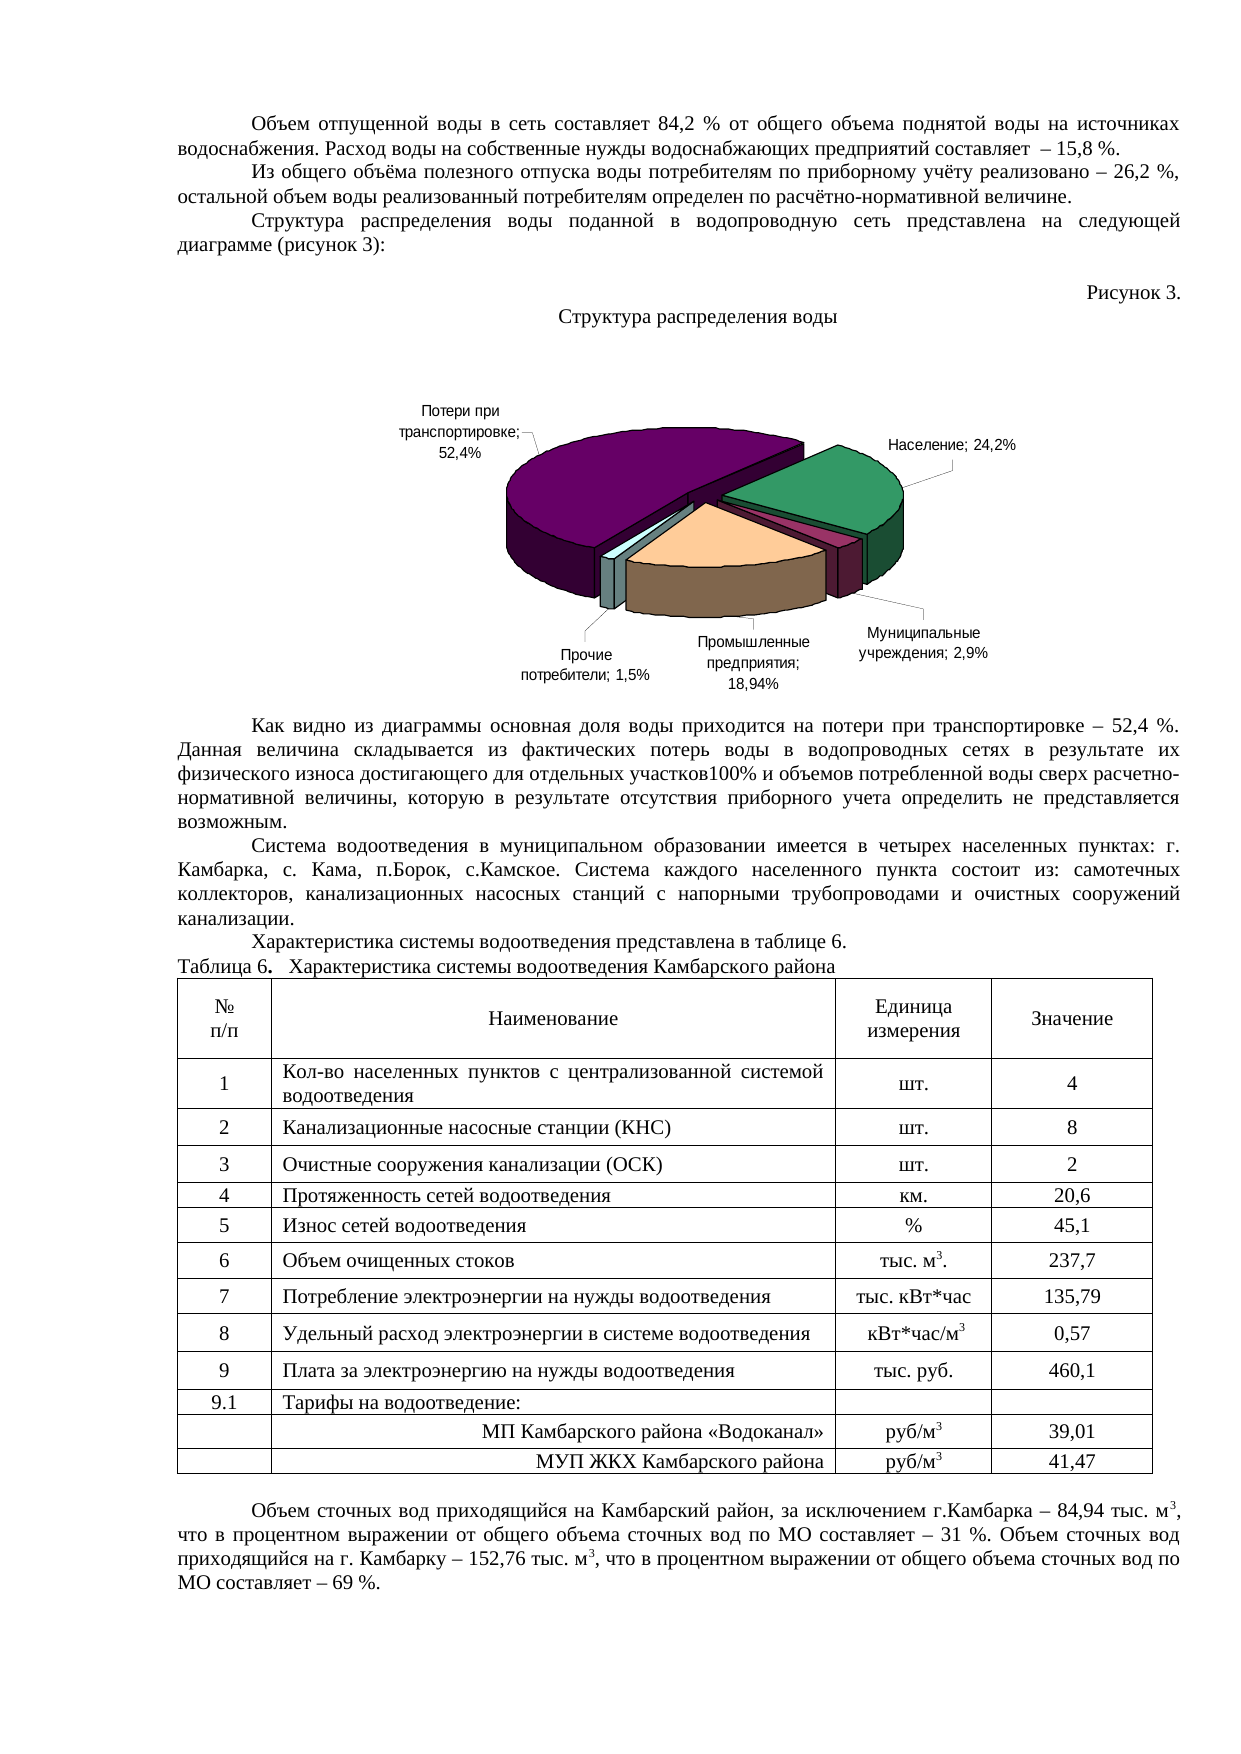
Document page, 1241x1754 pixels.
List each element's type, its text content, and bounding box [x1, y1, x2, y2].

table_cell Плата за электроэнергию на нужды водоотведения [272, 1352, 835, 1389]
table_cell Кол-во населенных пунктов с централизованной системой водоотведения [272, 1059, 835, 1107]
text Система водоотведения в муниципальном образовании имеется в четырех населенных пунктах: г. Камбарка, с. Кама, п.Борок, с.Камское. Система каждого населенного пункта состоит из: самотечных коллекторов, канализационных насосных станций с напорными трубопроводами и очистных сооружений канализации. [177, 833, 1181, 929]
table_header Наименование [272, 979, 835, 1058]
table_cell 2 [992, 1146, 1152, 1182]
text Объем сточных вод приходящийся на Камбарский район, за исключением г.Камбарка – 84,94 тыс. м3, что в процентном выражении от общего объема сточных вод по МО составляет – 31 %. Объем сточных вод приходящийся на г. Камбарку – 152,76 тыс. м3, что в процентном выражении от общего объема сточных вод по МО составляет – 69 %. [177, 1498, 1181, 1594]
table_cell % [836, 1208, 991, 1242]
text Характеристика системы водоотведения представлена в таблице 6. [177, 929, 1181, 953]
table_cell 7 [178, 1279, 271, 1313]
table_cell 20,6 [992, 1183, 1152, 1207]
text Рисунок 3. [215, 280, 1181, 304]
table_cell тыс. м3. [836, 1243, 991, 1278]
table_cell 0,57 [992, 1314, 1152, 1351]
table_cell 9 [178, 1352, 271, 1389]
table_cell тыс. кВт*час [836, 1279, 991, 1313]
table_cell 45,1 [992, 1208, 1152, 1242]
table_cell 4 [178, 1183, 271, 1207]
table_cell МП Камбарского района «Водоканал» [272, 1415, 835, 1448]
table_cell тыс. руб. [836, 1352, 991, 1389]
table_cell 9.1 [178, 1390, 271, 1414]
table_cell 6 [178, 1243, 271, 1278]
table_cell шт. [836, 1109, 991, 1145]
text Как видно из диаграммы основная доля воды приходится на потери при транспортировке – 52,4 %. Данная величина складывается из фактических потерь воды в водопроводных сетях в результате их физического износа достигающего для отдельных участков100% и объемов потребленной воды сверх расчетно-нормативной величины, которую в результате отсутствия приборного учета определить не представляется возможным. [177, 713, 1181, 833]
table_cell [836, 1390, 991, 1414]
text Структура распределения воды [215, 304, 1181, 328]
table_cell руб/м3 [836, 1415, 991, 1448]
table_cell шт. [836, 1059, 991, 1107]
table_cell км. [836, 1183, 991, 1207]
table_cell Объем очищенных стоков [272, 1243, 835, 1278]
table_cell [992, 1390, 1152, 1414]
table_cell руб/м3 [836, 1449, 991, 1473]
table_cell кВт*час/м3 [836, 1314, 991, 1351]
text Объем отпущенной воды в сеть составляет 84,2 % от общего объема поднятой воды на источниках водоснабжения. Расход воды на собственные нужды водоснабжающих предприятий составляет – 15,8 %. [177, 111, 1181, 159]
table_header Значение [992, 979, 1152, 1058]
table_cell 8 [178, 1314, 271, 1351]
table_cell 2 [178, 1109, 271, 1145]
table_cell 3 [178, 1146, 271, 1182]
table_cell Потребление электроэнергии на нужды водоотведения [272, 1279, 835, 1313]
text Структура распределения воды поданной в водопроводную сеть представлена на следующей диаграмме (рисунок 3): [177, 208, 1181, 256]
table_cell [178, 1415, 271, 1448]
table_header Единица измерения [836, 979, 991, 1058]
table_cell 4 [992, 1059, 1152, 1107]
table_cell 41,47 [992, 1449, 1152, 1473]
table_cell Тарифы на водоотведение: [272, 1390, 835, 1414]
table_cell 5 [178, 1208, 271, 1242]
table_cell Удельный расход электроэнергии в системе водоотведения [272, 1314, 835, 1351]
table_cell [178, 1449, 271, 1473]
table_cell 135,79 [992, 1279, 1152, 1313]
table_header № п/п [178, 979, 271, 1058]
table_cell 39,01 [992, 1415, 1152, 1448]
table_cell 8 [992, 1109, 1152, 1145]
table_cell Протяженность сетей водоотведения [272, 1183, 835, 1207]
table_cell МУП ЖКХ Камбарского района [272, 1449, 835, 1473]
table_cell 1 [178, 1059, 271, 1107]
table_cell Канализационные насосные станции (КНС) [272, 1109, 835, 1145]
table_cell 237,7 [992, 1243, 1152, 1278]
text Таблица 6. Характеристика системы водоотведения Камбарского района [177, 953, 1181, 978]
text Из общего объёма полезного отпуска воды потребителям по приборному учёту реализовано – 26,2 %, остальной объем воды реализованный потребителям определен по расчётно-нормативной величине. [177, 159, 1181, 208]
table_cell Износ сетей водоотведения [272, 1208, 835, 1242]
table_cell 460,1 [992, 1352, 1152, 1389]
table_cell шт. [836, 1146, 991, 1182]
table_cell Очистные сооружения канализации (ОСК) [272, 1146, 835, 1182]
